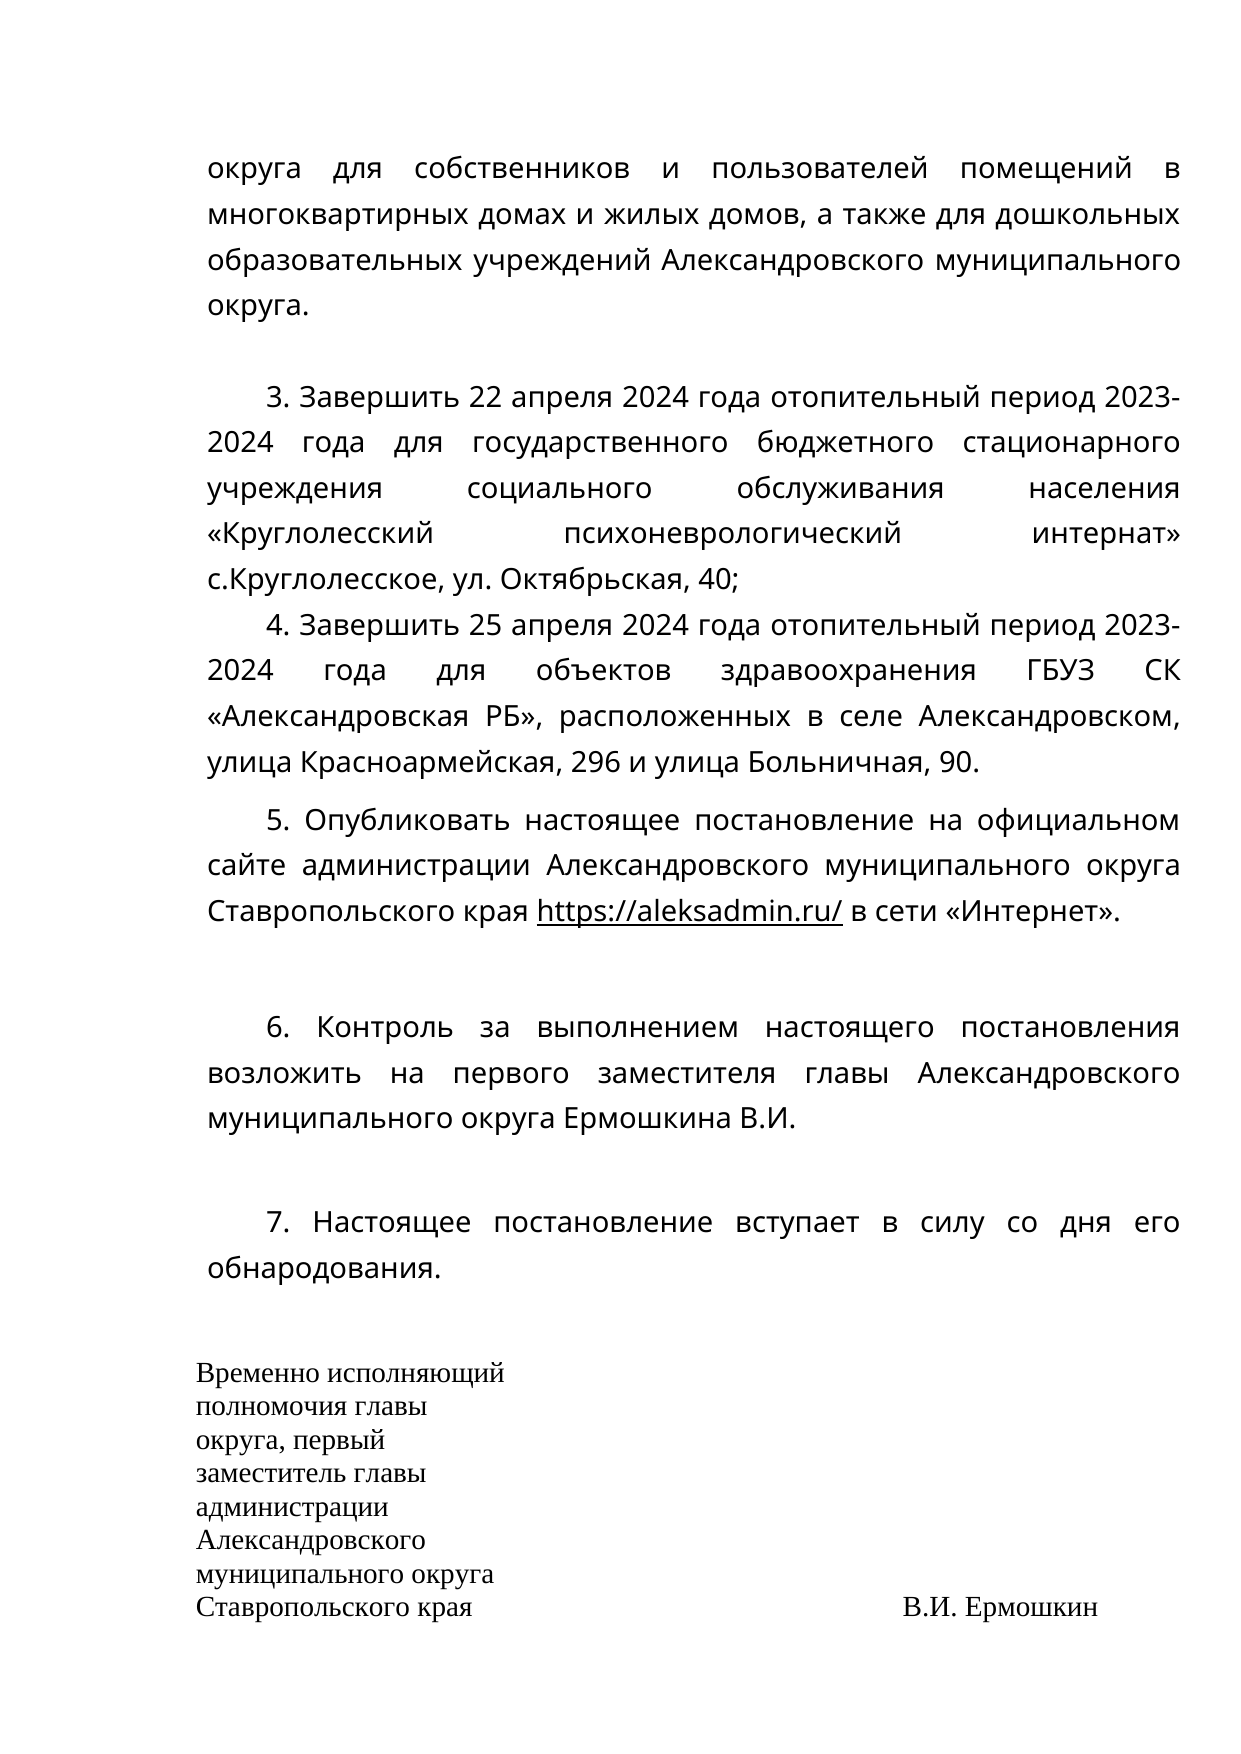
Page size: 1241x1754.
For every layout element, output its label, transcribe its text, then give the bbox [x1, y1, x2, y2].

text Александровского [196, 1522, 1207, 1556]
text муниципального округа [196, 1556, 1207, 1589]
text 4. Завершить 25 апреля 2024 года отопительный период 2023-2024 года для объектов здравоохранения ГБУЗ СК «Александровская РБ», расположенных в селе Александровском, улица Красноармейская, 296 и улица Больничная, 90. [207, 604, 1181, 781]
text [207, 148, 1181, 324]
text администрации [196, 1489, 1207, 1522]
text Временно исполняющий [196, 1355, 1207, 1388]
text Ставропольского края В.И. Ермошкин [196, 1589, 1207, 1623]
text 7. Настоящее постановление вступает в силу со дня его обнародования. [207, 1201, 1181, 1287]
text округа, первый [196, 1422, 1207, 1455]
text полномочия главы [196, 1388, 1207, 1422]
text 6. Контроль за выполнением настоящего постановления возложить на первого заместителя главы Александровского муниципального округа Ермошкина В.И. [207, 1006, 1181, 1137]
text заместитель главы [196, 1455, 1207, 1489]
text 3. Завершить 22 апреля 2024 года отопительный период 2023-2024 года для государственного бюджетного стационарного учреждения социального обслуживания населения «Круглолесский психоневрологический интернат» с.Круглолесское, ул. Октябрьская, 40; [207, 376, 1181, 598]
text 5. Опубликовать настоящее постановление на официальном сайте администрации Александровского муниципального округа Ставропольского края https://aleksadmin.ru/ в сети «Интернет». [207, 799, 1181, 930]
